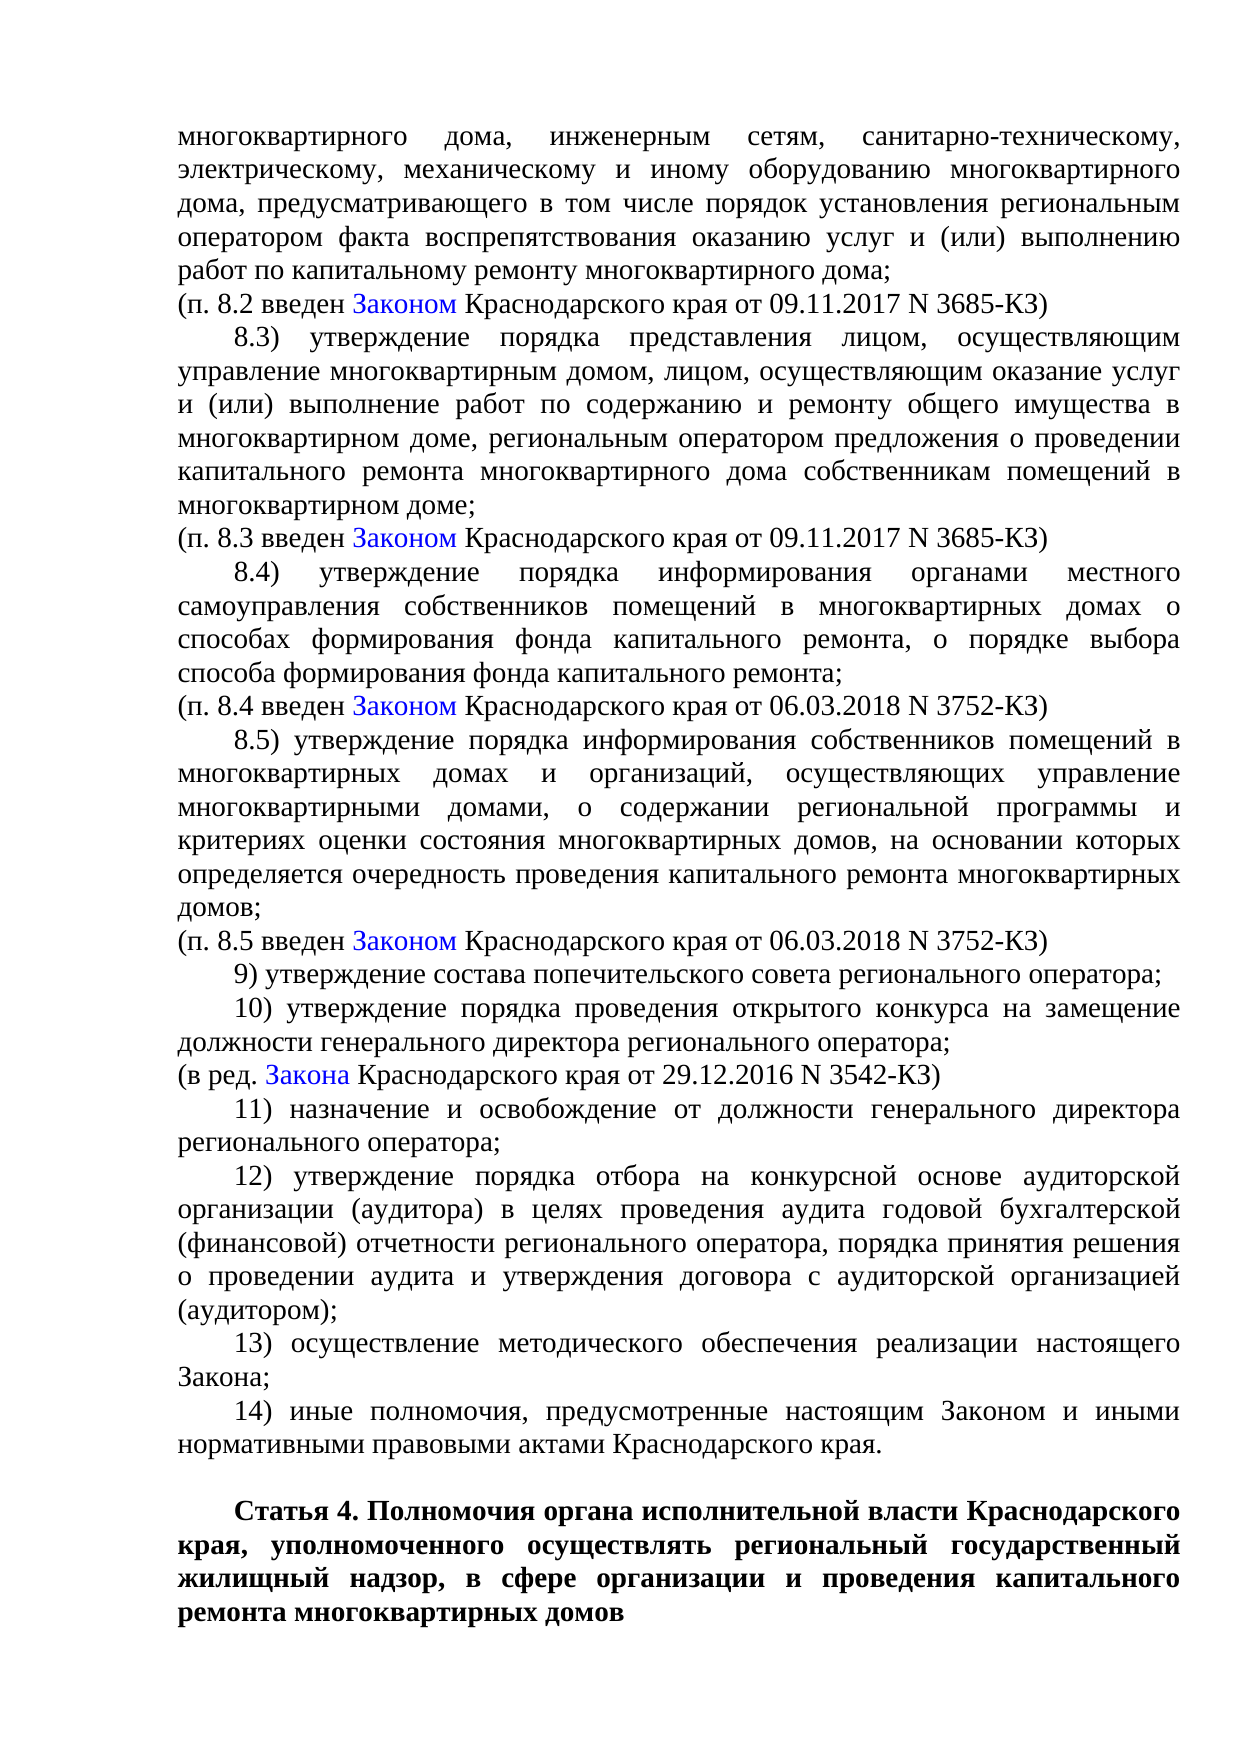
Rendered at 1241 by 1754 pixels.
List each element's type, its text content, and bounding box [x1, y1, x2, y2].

title Статья 4. Полномочия органа исполнительной власти Краснодарского края, уполномоченного осуществлять региональный государственный жилищный надзор, в сфере организации и проведения капитального ремонта многоквартирных домов [177, 1493, 1181, 1627]
text 13) осуществление методического обеспечения реализации настоящего Закона; [177, 1326, 1181, 1393]
text 14) иные полномочия, предусмотренные настоящим Законом и иными нормативными правовыми актами Краснодарского края. [177, 1393, 1181, 1460]
text 8.3) утверждение порядка представления лицом, осуществляющим управление многоквартирным домом, лицом, осуществляющим оказание услуг и (или) выполнение работ по содержанию и ремонту общего имущества в многоквартирном доме, региональным оператором предложения о проведении капитального ремонта многоквартирного дома собственникам помещений в многоквартирном доме; [177, 319, 1181, 521]
text 9) утверждение состава попечительского совета регионального оператора; [177, 957, 1181, 990]
text (п. 8.3 введен Законом Краснодарского края от 09.11.2017 N 3685-КЗ) [177, 521, 1181, 554]
text 10) утверждение порядка проведения открытого конкурса на замещение должности генерального директора регионального оператора; [177, 990, 1181, 1057]
text (п. 8.2 введен Законом Краснодарского края от 09.11.2017 N 3685-КЗ) [177, 286, 1181, 319]
text 8.5) утверждение порядка информирования собственников помещений в многоквартирных домах и организаций, осуществляющих управление многоквартирными домами, о содержании региональной программы и критериях оценки состояния многоквартирных домов, на основании которых определяется очередность проведения капитального ремонта многоквартирных домов; [177, 722, 1181, 923]
text 8.4) утверждение порядка информирования органами местного самоуправления собственников помещений в многоквартирных домах о способах формирования фонда капитального ремонта, о порядке выбора способа формирования фонда капитального ремонта; [177, 554, 1181, 688]
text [177, 118, 1181, 286]
text (п. 8.4 введен Законом Краснодарского края от 06.03.2018 N 3752-КЗ) [177, 688, 1181, 722]
text 11) назначение и освобождение от должности генерального директора регионального оператора; [177, 1091, 1181, 1158]
text 12) утверждение порядка отбора на конкурсной основе аудиторской организации (аудитора) в целях проведения аудита годовой бухгалтерской (финансовой) отчетности регионального оператора, порядка принятия решения о проведении аудита и утверждения договора с аудиторской организацией (аудитором); [177, 1158, 1181, 1326]
text (в ред. Закона Краснодарского края от 29.12.2016 N 3542-КЗ) [177, 1057, 1181, 1091]
text (п. 8.5 введен Законом Краснодарского края от 06.03.2018 N 3752-КЗ) [177, 923, 1181, 957]
